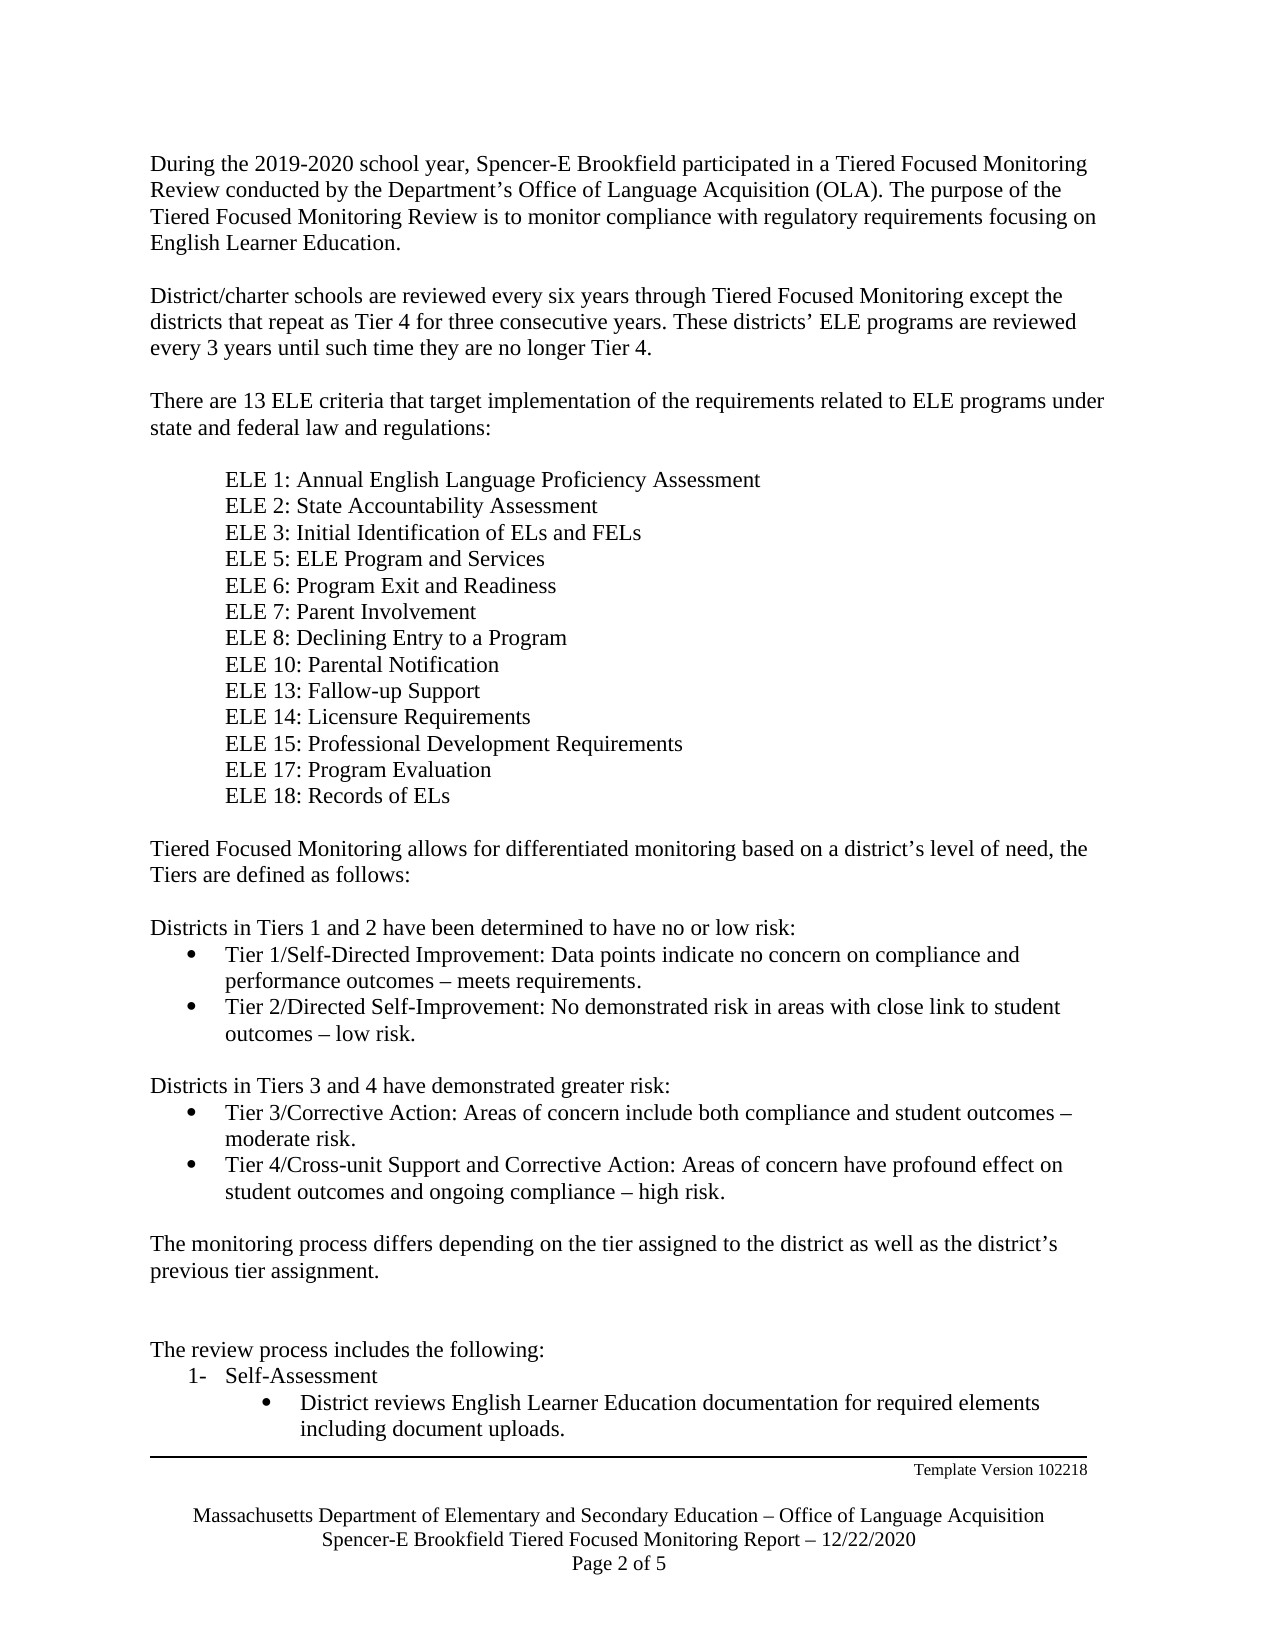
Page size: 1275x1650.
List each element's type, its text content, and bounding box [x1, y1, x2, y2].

text ELE 15: Professional Development Requirements [225, 730, 1125, 756]
text The monitoring process differs depending on the tier assigned to the district as well as the district’s previous tier assignment. [150, 1231, 1125, 1283]
text There are 13 ELE criteria that target implementation of the requirements related to ELE programs under state and federal law and regulations: [150, 387, 1125, 440]
text ELE 10: Parental Notification [225, 651, 1125, 677]
list Tier 1/Self-Directed Improvement: Data points indicate no concern on compliance and performance outcomes – meets requirements. [187, 941, 1125, 993]
text ELE 1: Annual English Language Proficiency Assessment [225, 466, 1125, 493]
text ELE 7: Parent Involvement [225, 598, 1125, 624]
text Districts in Tiers 1 and 2 have been determined to have no or low risk: [150, 914, 1125, 941]
text ELE 6: Program Exit and Readiness [225, 572, 1125, 598]
text ELE 14: Licensure Requirements [225, 703, 1125, 730]
text District/charter schools are reviewed every six years through Tiered Focused Monitoring except the districts that repeat as Tier 4 for three consecutive years. These districts’ ELE programs are reviewed every 3 years until such time they are no longer Tier 4. [150, 282, 1125, 361]
list Tier 4/Cross-unit Support and Corrective Action: Areas of concern have profound effect on student outcomes and ongoing compliance – high risk. [187, 1151, 1125, 1204]
text ELE 8: Declining Entry to a Program [225, 624, 1125, 651]
text ELE 2: State Accountability Assessment [225, 493, 1125, 519]
text Tiered Focused Monitoring allows for differentiated monitoring based on a district’s level of need, the Tiers are defined as follows: [150, 835, 1125, 888]
text Districts in Tiers 3 and 4 have demonstrated greater risk: [150, 1072, 1125, 1099]
list Tier 2/Directed Self-Improvement: No demonstrated risk in areas with close link to student outcomes – low risk. [187, 993, 1125, 1046]
text ELE 13: Fallow-up Support [225, 677, 1125, 703]
list District reviews English Learner Education documentation for required elements including document uploads. [262, 1389, 1125, 1441]
text ELE 17: Program Evaluation [225, 756, 1125, 782]
text ELE 3: Initial Identification of ELs and FELs [225, 519, 1125, 545]
text ELE 5: ELE Program and Services [225, 545, 1125, 572]
list Tier 3/Corrective Action: Areas of concern include both compliance and student outcomes – moderate risk. [187, 1099, 1125, 1151]
list Self-Assessment [187, 1362, 1125, 1389]
text During the 2019-2020 school year, Spencer-E Brookfield participated in a Tiered Focused Monitoring Review conducted by the Department’s Office of Language Acquisition (OLA). The purpose of the Tiered Focused Monitoring Review is to monitor compliance with regulatory requirements focusing on English Learner Education. [150, 150, 1125, 255]
text The review process includes the following: [150, 1336, 1125, 1362]
text ELE 18: Records of ELs [225, 782, 1125, 809]
